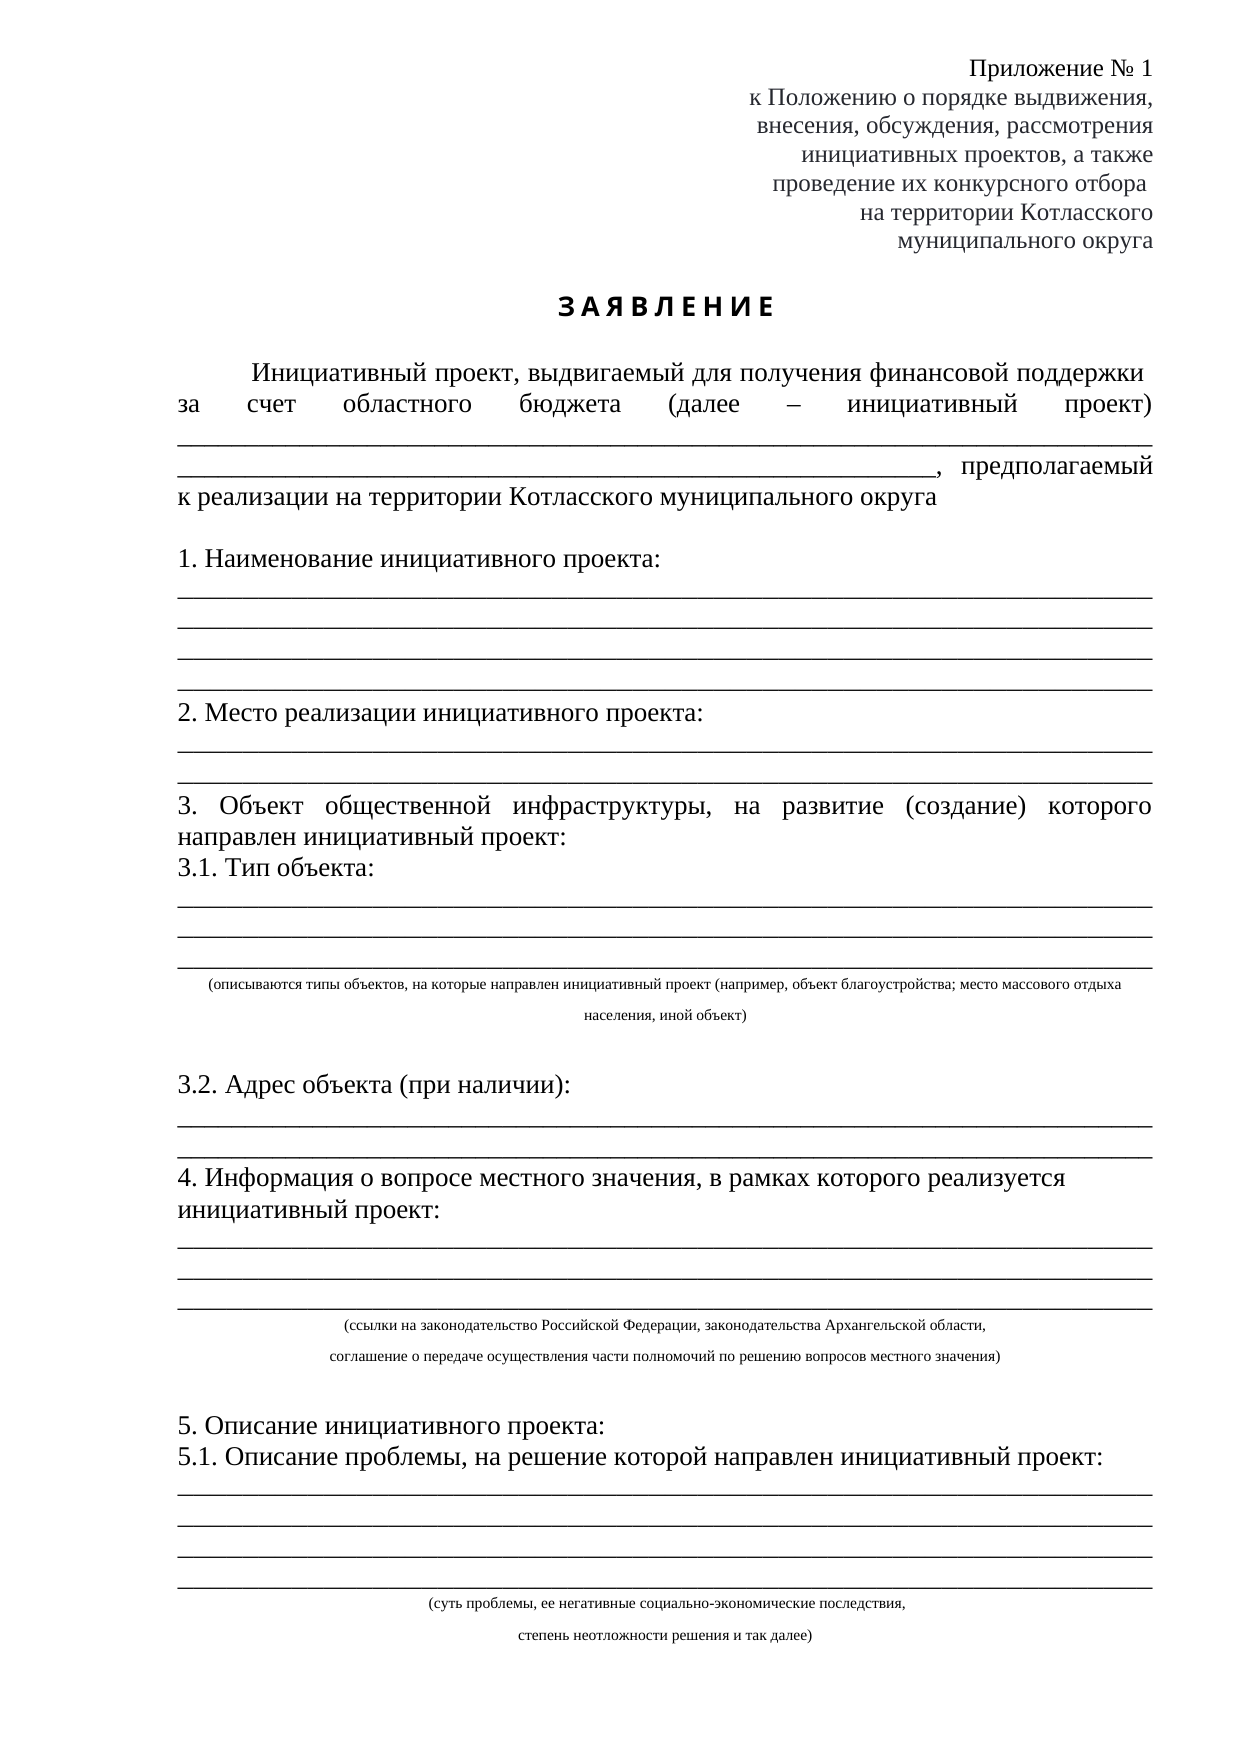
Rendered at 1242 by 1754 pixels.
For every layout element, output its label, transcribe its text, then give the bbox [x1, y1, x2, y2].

text 3.1. Тип объекта: [177, 851, 1153, 882]
text ____________________________________________________________ [177, 944, 1153, 975]
text степень неотложности решения и так далее) [177, 1625, 1153, 1657]
text Приложение № 1 [709, 53, 1153, 82]
text ____________________________________________________________ [177, 1285, 1153, 1316]
text (ссылки на законодательство Российской Федерации, законодательства Архангельской области, [177, 1316, 1153, 1347]
text ____________________________________________________________ [177, 666, 1153, 696]
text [177, 1563, 1153, 1594]
text 3.2. Адрес объекта (при наличии): [177, 1068, 1153, 1099]
text 3. Объект общественной инфраструктуры, на развитие (создание) которого направлен инициативный проект: [177, 789, 1153, 851]
text 5.1. Описание проблемы, на решение которой направлен инициативный проект: [177, 1440, 1153, 1471]
text ____________________________________________________________ [177, 1502, 1153, 1533]
text ____________________________________________________________ [177, 604, 1153, 635]
text Инициативный проект, выдвигаемый для получения финансовой поддержки за счет областного бюджета (далее – инициативный проект) ________________________________________________________________________________________________________________________________, предполагаемый к реализации на территории Котласского муниципального округа [177, 356, 1153, 512]
text 1. Наименование инициативного проекта: [177, 542, 1153, 573]
text ____________________________________________________________ [177, 635, 1153, 666]
text ЗАЯВЛЕНИЕ [177, 288, 1153, 325]
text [177, 1533, 1153, 1563]
text 4. Информация о вопросе местного значения, в рамках которого реализуется инициативный проект: [177, 1162, 1153, 1224]
text ____________________________________________________________ [177, 913, 1153, 944]
text к Положению о порядке выдвижения, внесения, обсуждения, рассмотрения инициативных проектов, а также проведение их конкурсного отбора на территории Котласского муниципального округа [709, 82, 1153, 254]
text ____________________________________________________________ [177, 728, 1153, 758]
text ____________________________________________________________ [177, 1254, 1153, 1285]
text ____________________________________________________________ [177, 882, 1153, 913]
text 5. Описание инициативного проекта: [177, 1409, 1153, 1440]
text ________________________________________________________________________________________________________________________________________________ [177, 1099, 1153, 1162]
text (описываются типы объектов, на которые направлен инициативный проект (например, объект благоустройства; место массового отдыха населения, иной объект) [177, 975, 1153, 1037]
text 2. Место реализации инициативного проекта: [177, 696, 1153, 728]
text ____________________________________________________________ [177, 573, 1153, 604]
text ____________________________________________________________ [177, 1224, 1153, 1254]
text ____________________________________________________________ [177, 758, 1153, 789]
text ____________________________________________________________ [177, 1471, 1153, 1502]
text (суть проблемы, ее негативные социально-экономические последствия, [177, 1594, 1153, 1625]
text соглашение о передаче осуществления части полномочий по решению вопросов местного значения) [177, 1347, 1153, 1378]
